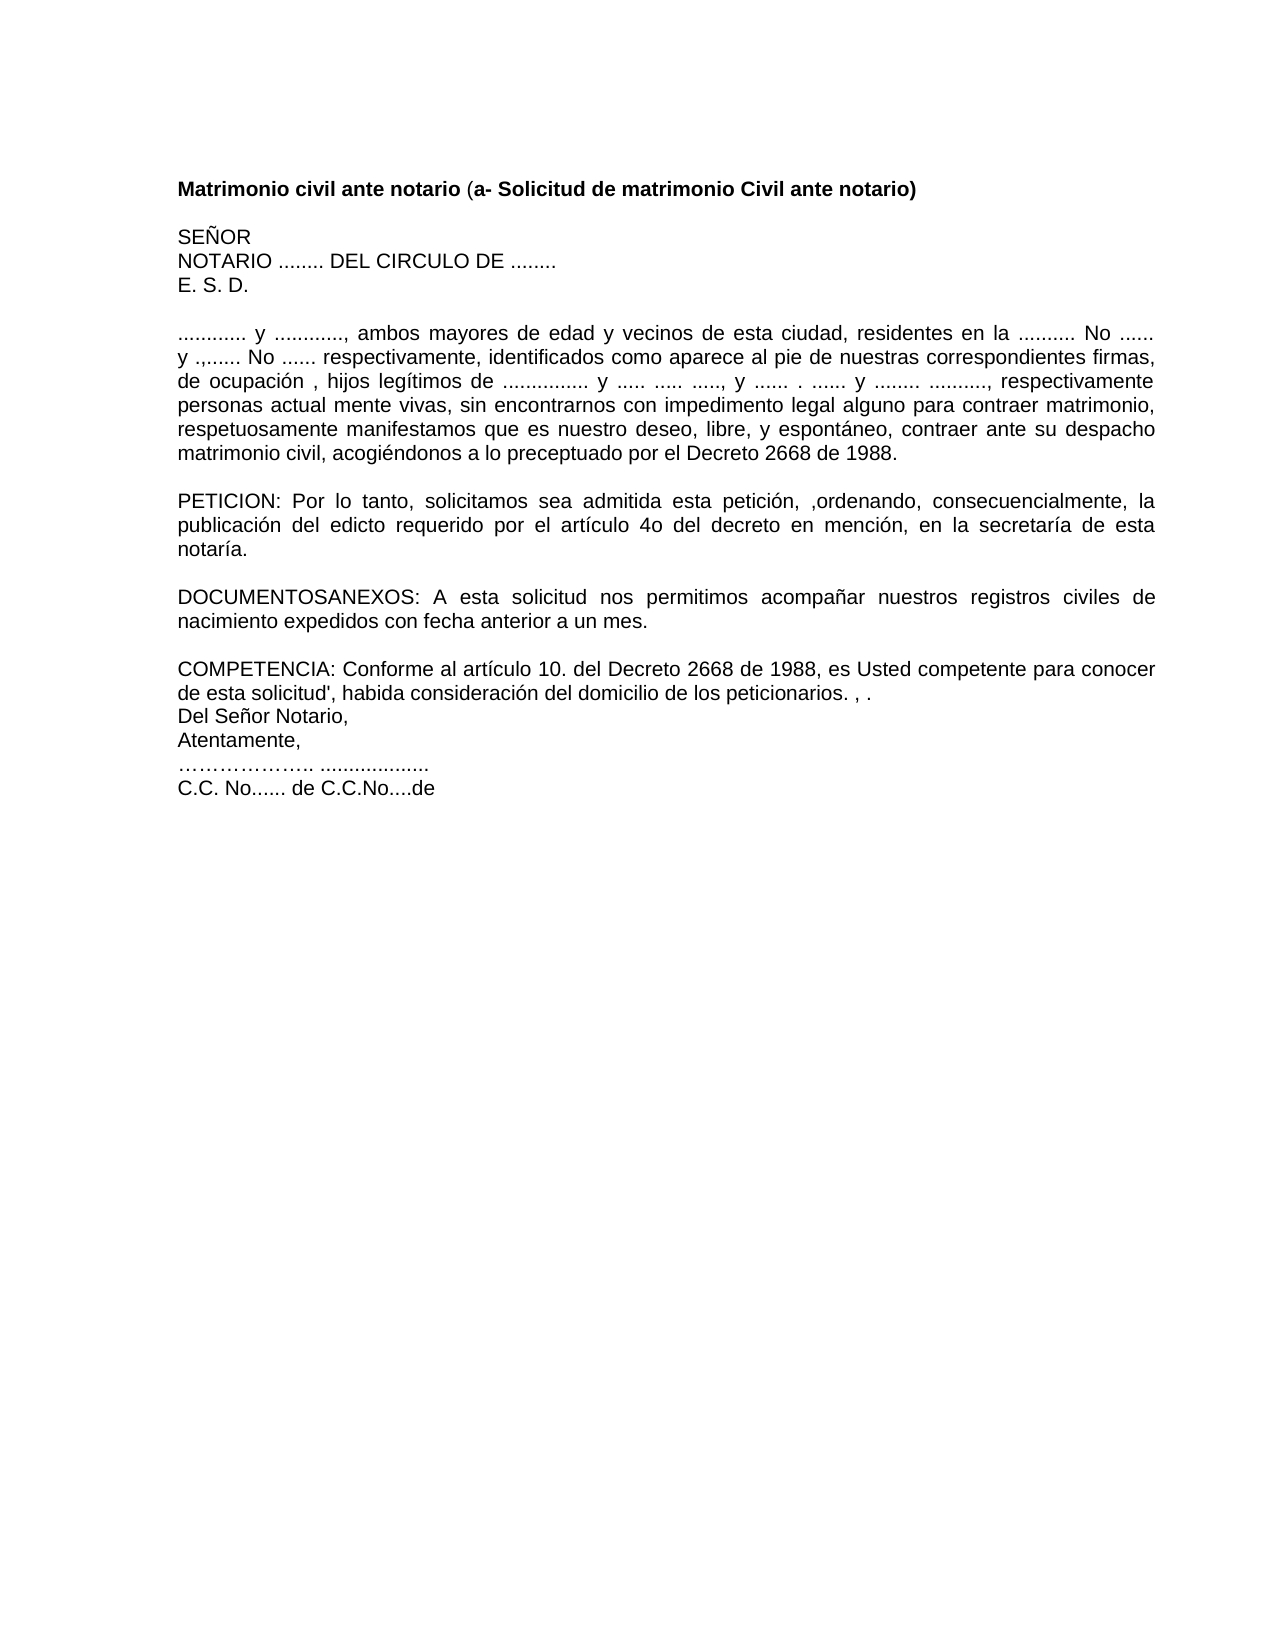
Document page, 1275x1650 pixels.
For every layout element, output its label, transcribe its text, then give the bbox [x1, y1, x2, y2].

text Matrimonio civil ante notario (a- Solicitud de matrimonio Civil ante notario) [177, 177, 1157, 201]
text E. S. D. [177, 273, 1157, 297]
text Atentamente, [177, 728, 1157, 752]
text NOTARIO ........ DEL CIRCULO DE ........ [177, 249, 1157, 273]
text SEÑOR [177, 225, 1157, 249]
text Del Señor Notario, [177, 704, 1157, 728]
text ............ y ............, ambos mayores de edad y vecinos de esta ciudad, residentes en la .......... No ...... y .,...... No ...... respectivamente, identificados como aparece al pie de nuestras correspondientes firmas, de ocupación , hijos legítimos de ............... y ..... ..... ....., y ...... . ...... y ........ .........., respectivamente personas actual mente vivas, sin encontrarnos con impedimento legal alguno para contraer matrimonio, respetuosamente manifestamos que es nuestro deseo, libre, y espontáneo, contraer ante su despacho matrimonio civil, acogiéndonos a lo preceptuado por el Decreto 2668 de 1988. [177, 321, 1157, 465]
text C.C. No...... de C.C.No....de [177, 776, 1157, 800]
text COMPETENCIA: Conforme al artículo 10. del Decreto 2668 de 1988, es Usted competente para conocer de esta solicitud', habida consideración del domicilio de los peticionarios. , . [177, 656, 1157, 704]
text DOCUMENTOSANEXOS: A esta solicitud nos permitimos acompañar nuestros registros civiles de nacimiento expedidos con fecha anterior a un mes. [177, 584, 1157, 632]
text PETICION: Por lo tanto, solicitamos sea admitida esta petición, ,ordenando, consecuencialmente, la publicación del edicto requerido por el artículo 4o del decreto en mención, en la secretaría de esta notaría. [177, 489, 1157, 561]
text ……………….. ................... [177, 752, 1157, 776]
